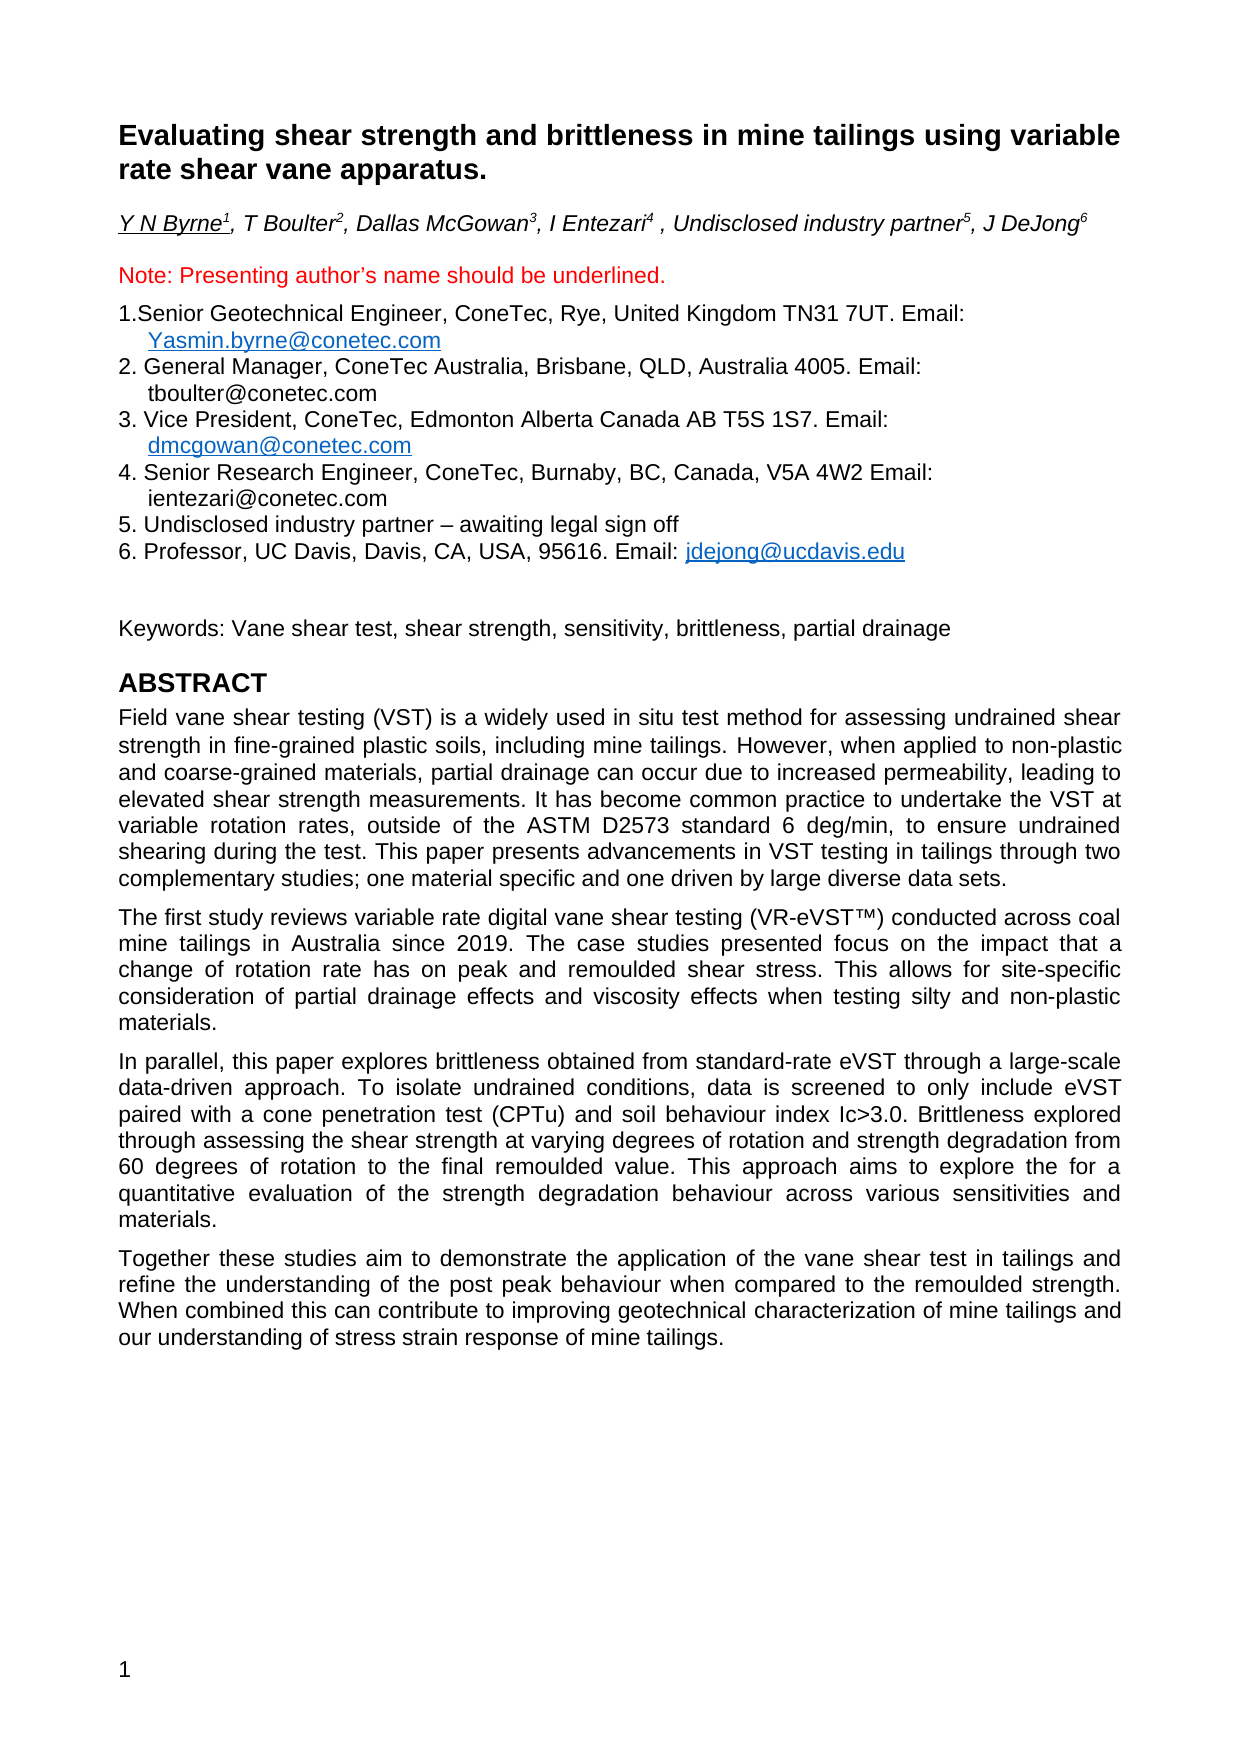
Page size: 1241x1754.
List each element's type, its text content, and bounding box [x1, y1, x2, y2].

text Evaluating shear strength and brittleness in mine tailings using variable rate shear vane apparatus. [118, 118, 1122, 185]
text 4. Senior Research Engineer, ConeTec, Burnaby, BC, Canada, V5A 4W2 Email: ientezari@conetec.com [118, 458, 1122, 511]
text Together these studies aim to demonstrate the application of the vane shear test in tailings and refine the understanding of the post peak behaviour when compared to the remoulded strength. When combined this can contribute to improving geotechnical characterization of mine tailings and our understanding of stress strain response of mine tailings. [118, 1245, 1122, 1350]
text Note: Presenting author’s name should be underlined. [118, 262, 1122, 288]
text The first study reviews variable rate digital vane shear testing (VR-eVST™) conducted across coal mine tailings in Australia since 2019. The case studies presented focus on the impact that a change of rotation rate has on peak and remoulded shear stress. This allows for site-specific consideration of partial drainage effects and viscosity effects when testing silty and non-plastic materials. [118, 903, 1122, 1035]
text 6. Professor, UC Davis, Davis, CA, USA, 95616. Email: jdejong@ucdavis.edu [118, 538, 1122, 564]
text 1.Senior Geotechnical Engineer, ConeTec, Rye, United Kingdom TN31 7UT. Email: Yasmin.byrne@conetec.com [118, 300, 1122, 353]
text 2. General Manager, ConeTec Australia, Brisbane, QLD, Australia 4005. Email: tboulter@conetec.com [118, 353, 1122, 406]
text 5. Undisclosed industry partner – awaiting legal sign off [118, 511, 1122, 538]
text Field vane shear testing (VST) is a widely used in situ test method for assessing undrained shear strength in fine-grained plastic soils, including mine tailings. However, when applied to non-plastic and coarse-grained materials, partial drainage can occur due to increased permeability, leading to elevated shear strength measurements. It has become common practice to undertake the VST at variable rotation rates, outside of the ASTM D2573 standard 6 deg/min, to ensure undrained shearing during the test. This paper presents advancements in VST testing in tailings through two complementary studies; one material specific and one driven by large diverse data sets. [118, 704, 1122, 891]
subtitle ABSTRACT [118, 667, 1122, 698]
text Keywords: Vane shear test, shear strength, sensitivity, brittleness, partial drainage [118, 615, 1122, 642]
text Y N Byrne1, T Boulter2, Dallas McGowan3, I Entezari4 , Undisclosed industry partner5, J DeJong6 [118, 210, 1122, 237]
text In parallel, this paper explores brittleness obtained from standard-rate eVST through a large-scale data-driven approach. To isolate undrained conditions, data is screened to only include eVST paired with a cone penetration test (CPTu) and soil behaviour index Ic>3.0. Brittleness explored through assessing the shear strength at varying degrees of rotation and strength degradation from 60 degrees of rotation to the final remoulded value. This approach aims to explore the for a quantitative evaluation of the strength degradation behaviour across various sensitivities and materials. [118, 1048, 1122, 1232]
text 3. Vice President, ConeTec, Edmonton Alberta Canada AB T5S 1S7. Email: dmcgowan@conetec.com [118, 406, 1122, 458]
